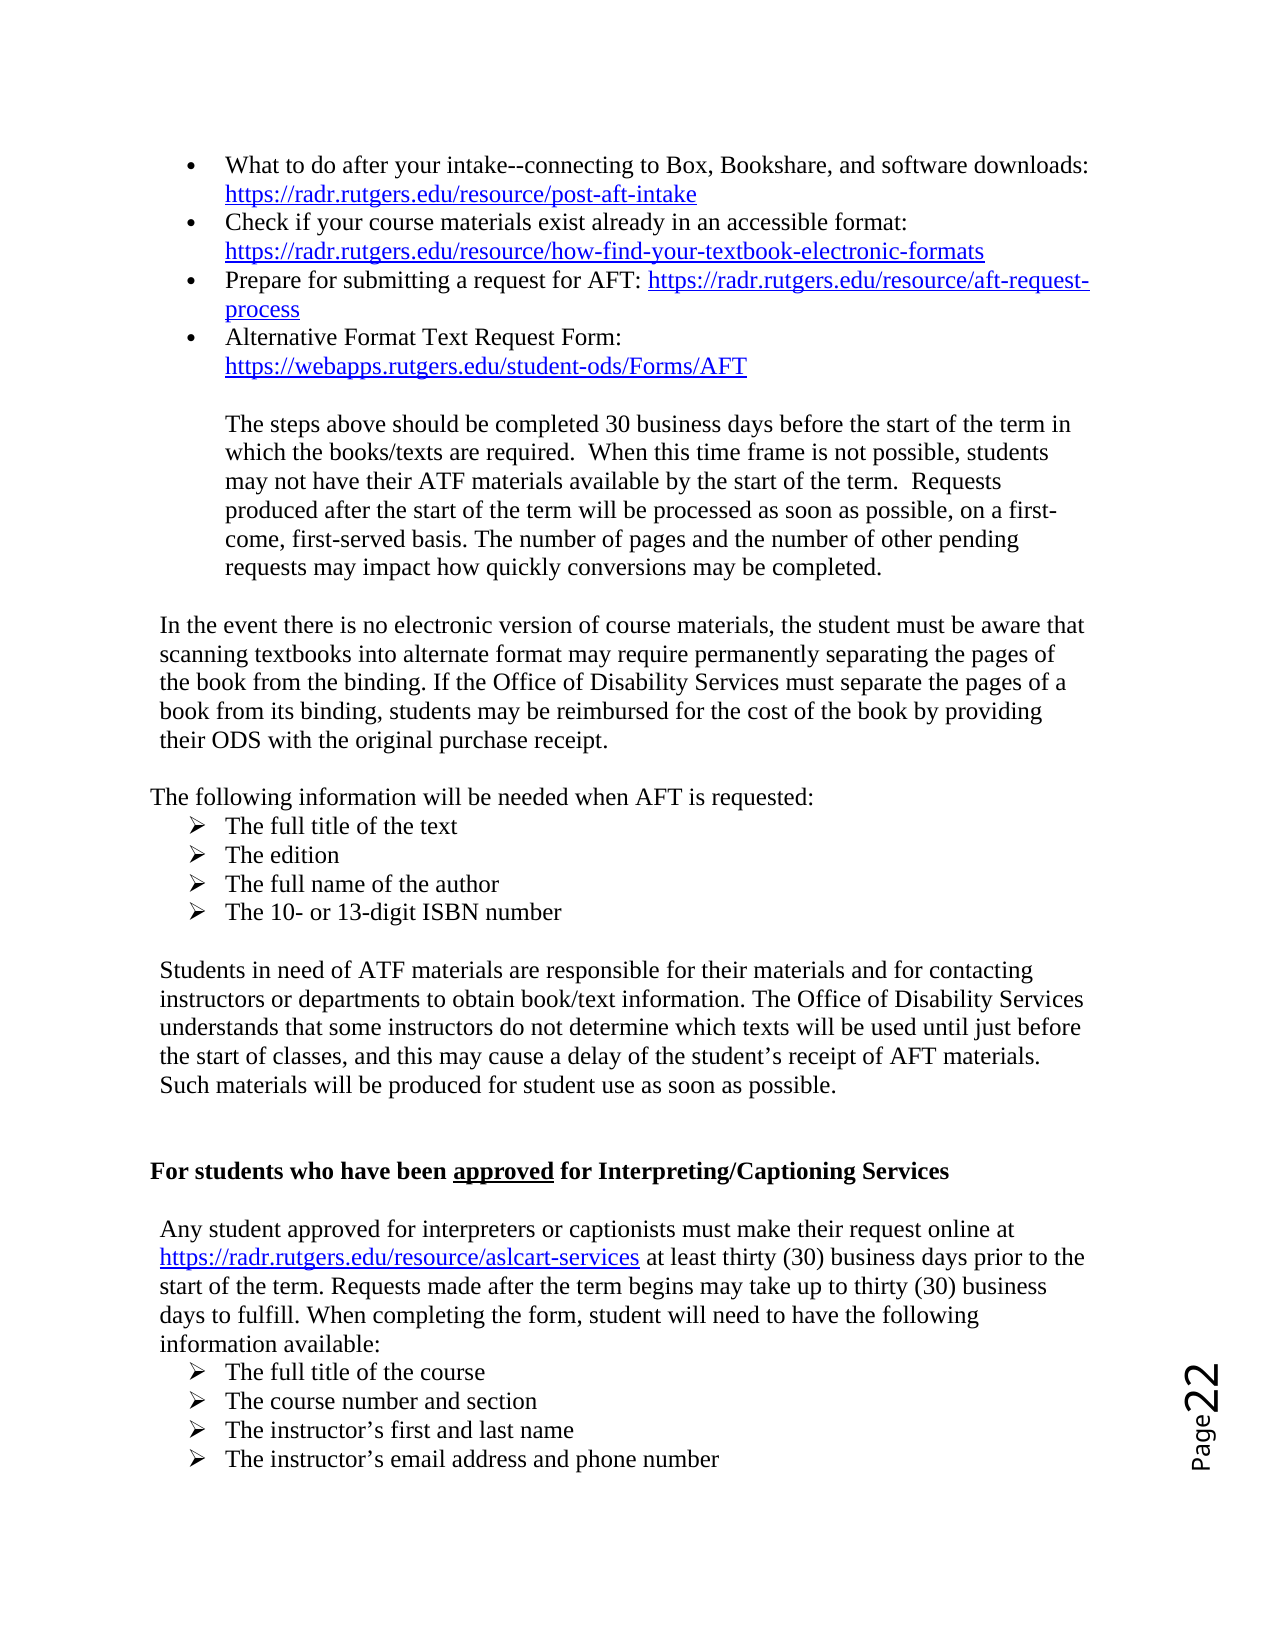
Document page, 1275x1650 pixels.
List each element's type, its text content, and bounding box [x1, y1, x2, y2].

text The following information will be needed when AFT is requested: [150, 782, 1087, 811]
list The edition [187, 840, 1087, 869]
list The full title of the text [187, 811, 1087, 840]
text Any student approved for interpreters or captionists must make their request online at [159, 1214, 1087, 1242]
list The course number and section [187, 1386, 1087, 1415]
list Prepare for submitting a request for AFT: https://radr.rutgers.edu/resource/aft-request-process [187, 265, 1125, 322]
list The full title of the course [187, 1357, 1087, 1386]
list What to do after your intake--connecting to Box, Bookshare, and software downloads: https://radr.rutgers.edu/resource/post-aft-intake [187, 150, 1125, 207]
subtitle For students who have been approved for Interpreting/Captioning Services [150, 1156, 1125, 1185]
text Students in need of ATF materials are responsible for their materials and for contacting instructors or departments to obtain book/text information. The Office of Disability Services understands that some instructors do not determine which texts will be used until just before the start of classes, and this may cause a delay of the student’s receipt of AFT materials. Such materials will be produced for student use as soon as possible. [159, 955, 1087, 1099]
list The 10- or 13-digit ISBN number [187, 897, 1087, 926]
list The full name of the author [187, 869, 1087, 897]
list Alternative Format Text Request Form: https://webapps.rutgers.edu/student-ods/Forms/AFT [187, 322, 1087, 380]
text In the event there is no electronic version of course materials, the student must be aware that scanning textbooks into alternate format may require permanently separating the pages of the book from the binding. If the Office of Disability Services must separate the pages of a book from its binding, students may be reimbursed for the cost of the book by providing their ODS with the original purchase receipt. [159, 610, 1087, 754]
list Check if your course materials exist already in an accessible format: https://radr.rutgers.edu/resource/how-find-your-textbook-electronic-formats [187, 207, 1125, 265]
text https://radr.rutgers.edu/resource/aslcart-services at least thirty (30) business days prior to the start of the term. Requests made after the term begins may take up to thirty (30) business days to fulfill. When completing the form, student will need to have the following information available: [159, 1242, 1087, 1357]
list The instructor’s email address and phone number [187, 1444, 1087, 1472]
list The instructor’s first and last name [187, 1415, 1087, 1444]
list The steps above should be completed 30 business days before the start of the term in which the books/texts are required. When this time frame is not possible, students may not have their ATF materials available by the start of the term. Requests produced after the start of the term will be processed as soon as possible, on a first-come, first-served basis. The number of pages and the number of other pending requests may impact how quickly conversions may be completed. [225, 409, 1087, 581]
